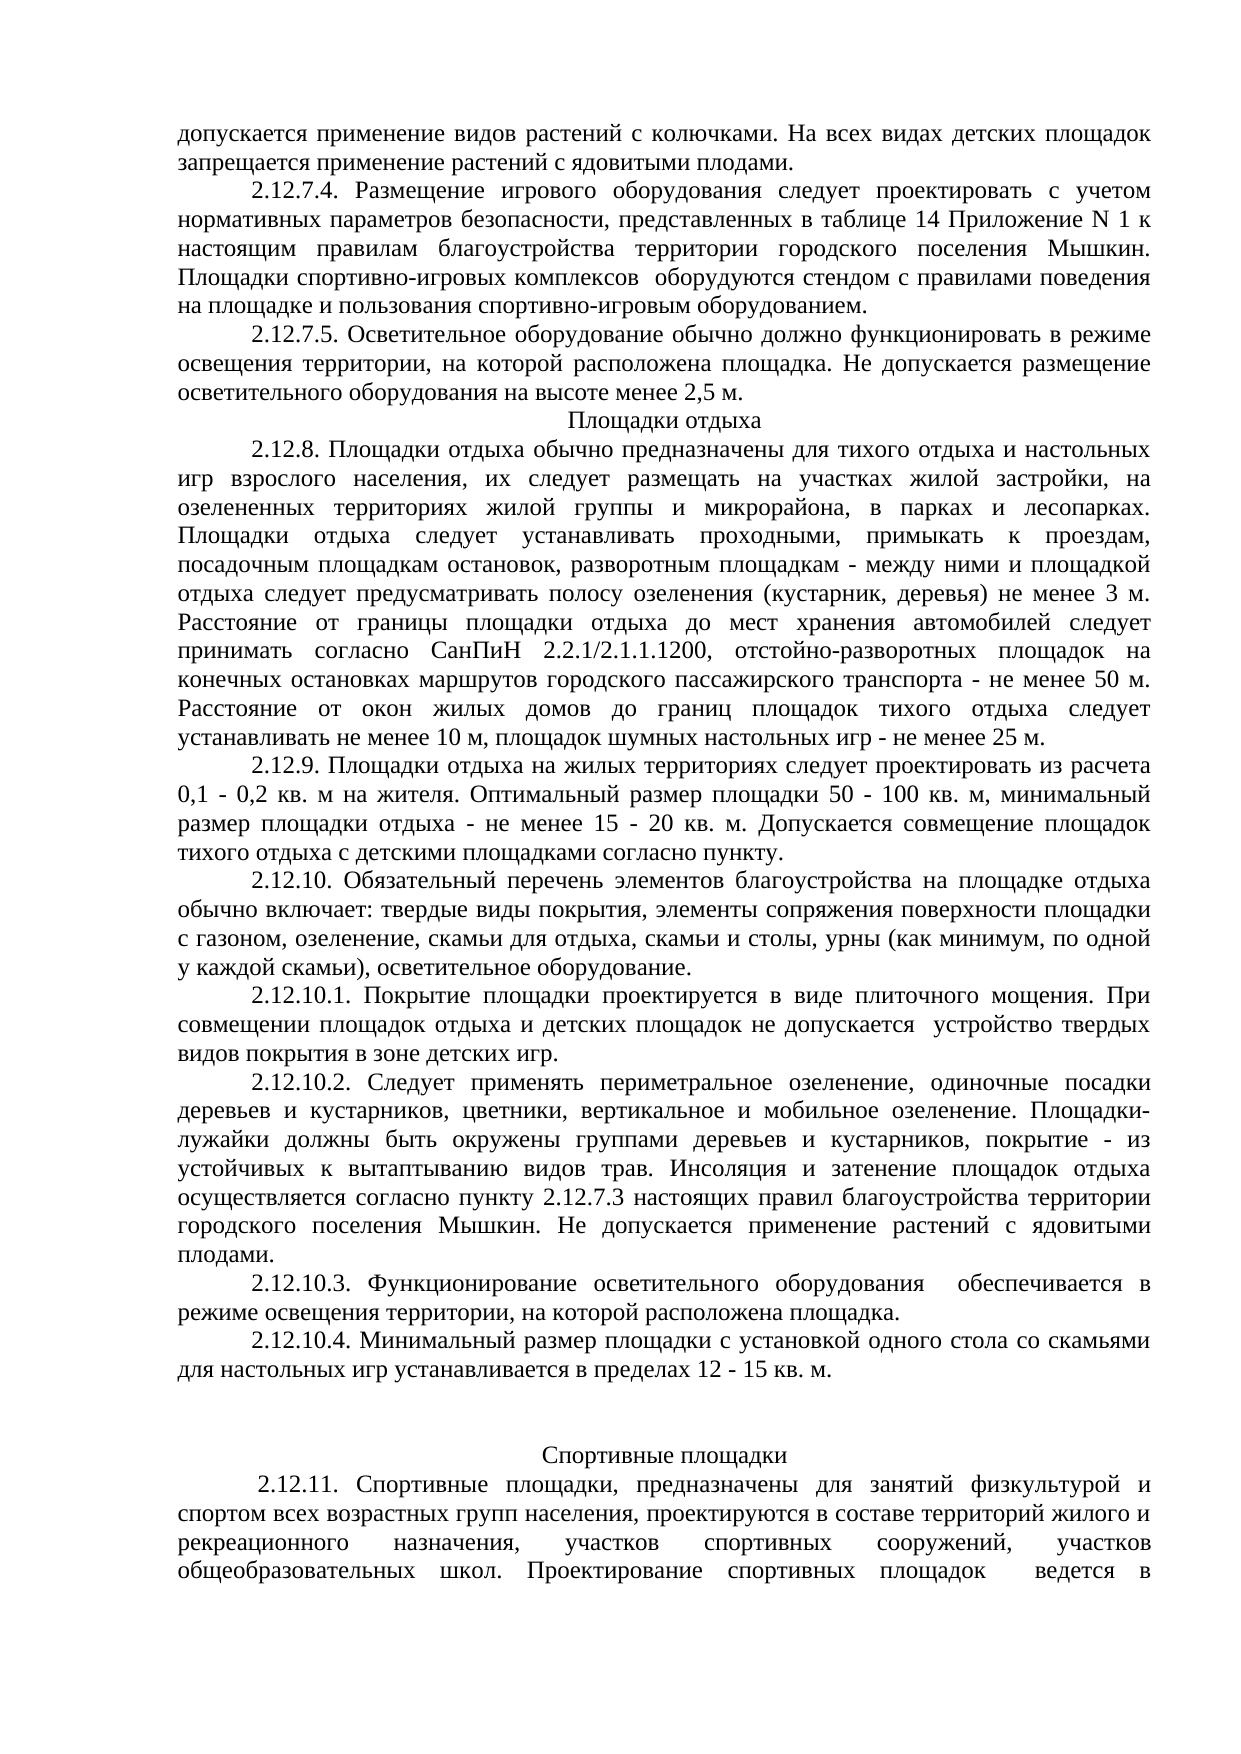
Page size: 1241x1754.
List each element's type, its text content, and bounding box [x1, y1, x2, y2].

text 2.12.10.3. Функционирование осветительного оборудования обеспечивается в режиме освещения территории, на которой расположена площадка. [177, 1268, 1152, 1326]
text 2.12.7.4. Размещение игрового оборудования следует проектировать с учетом нормативных параметров безопасности, представленных в таблице 14 Приложение N 1 к настоящим правилам благоустройства территории городского поселения Мышкин. Площадки спортивно-игровых комплексов оборудуются стендом с правилами поведения на площадке и пользования спортивно-игровым оборудованием. [177, 176, 1152, 319]
text 2.12.10.4. Минимальный размер площадки с установкой одного стола со скамьями для настольных игр устанавливается в пределах 12 - . [177, 1326, 1152, 1383]
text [177, 118, 1152, 176]
text 2.12.10.2. Следует применять периметральное озеленение, одиночные посадки деревьев и кустарников, цветники, вертикальное и мобильное озеленение. Площадки-лужайки должны быть окружены группами деревьев и кустарников, покрытие - из устойчивых к вытаптыванию видов трав. Инсоляция и затенение площадок отдыха осуществляется согласно пункту 2.12.7.3 настоящих правил благоустройства территории городского поселения Мышкин. Не допускается применение растений с ядовитыми плодами. [177, 1067, 1152, 1268]
text 2.12.10.1. Покрытие площадки проектируется в виде плиточного мощения. При совмещении площадок отдыха и детских площадок не допускается устройство твердых видов покрытия в зоне детских игр. [177, 981, 1152, 1067]
text 2.12.10. Обязательный перечень элементов благоустройства на площадке отдыха обычно включает: твердые виды покрытия, элементы сопряжения поверхности площадки с газоном, озеленение, скамьи для отдыха, скамьи и столы, урны (как минимум, по одной у каждой скамьи), осветительное оборудование. [177, 866, 1152, 981]
text Спортивные площадки [177, 1441, 1152, 1469]
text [177, 1469, 1152, 1584]
text Площадки отдыха [177, 406, 1152, 434]
text 2.12.7.5. Осветительное оборудование обычно должно функционировать в режиме освещения территории, на которой расположена площадка. Не допускается размещение осветительного оборудования на высоте менее . [177, 319, 1152, 406]
text 2.12.9. Площадки отдыха на жилых территориях следует проектировать из расчета 0,1 - на жителя. Оптимальный размер площадки 50 - , минимальный размер площадки отдыха - не менее 15 - . Допускается совмещение площадок тихого отдыха с детскими площадками согласно пункту. [177, 751, 1152, 866]
text 2.12.8. Площадки отдыха обычно предназначены для тихого отдыха и настольных игр взрослого населения, их следует размещать на участках жилой застройки, на озелененных территориях жилой группы и микрорайона, в парках и лесопарках. Площадки отдыха следует устанавливать проходными, примыкать к проездам, посадочным площадкам остановок, разворотным площадкам - между ними и площадкой отдыха следует предусматривать полосу озеленения (кустарник, деревья) не менее . Расстояние от границы площадки отдыха до мест хранения автомобилей следует принимать согласно СанПиН 2.2.1/2.1.1.1200, отстойно-разворотных площадок на конечных остановках маршрутов городского пассажирского транспорта - не менее . Расстояние от окон жилых домов до границ площадок тихого отдыха следует устанавливать не менее , площадок шумных настольных игр - не менее . [177, 434, 1152, 751]
